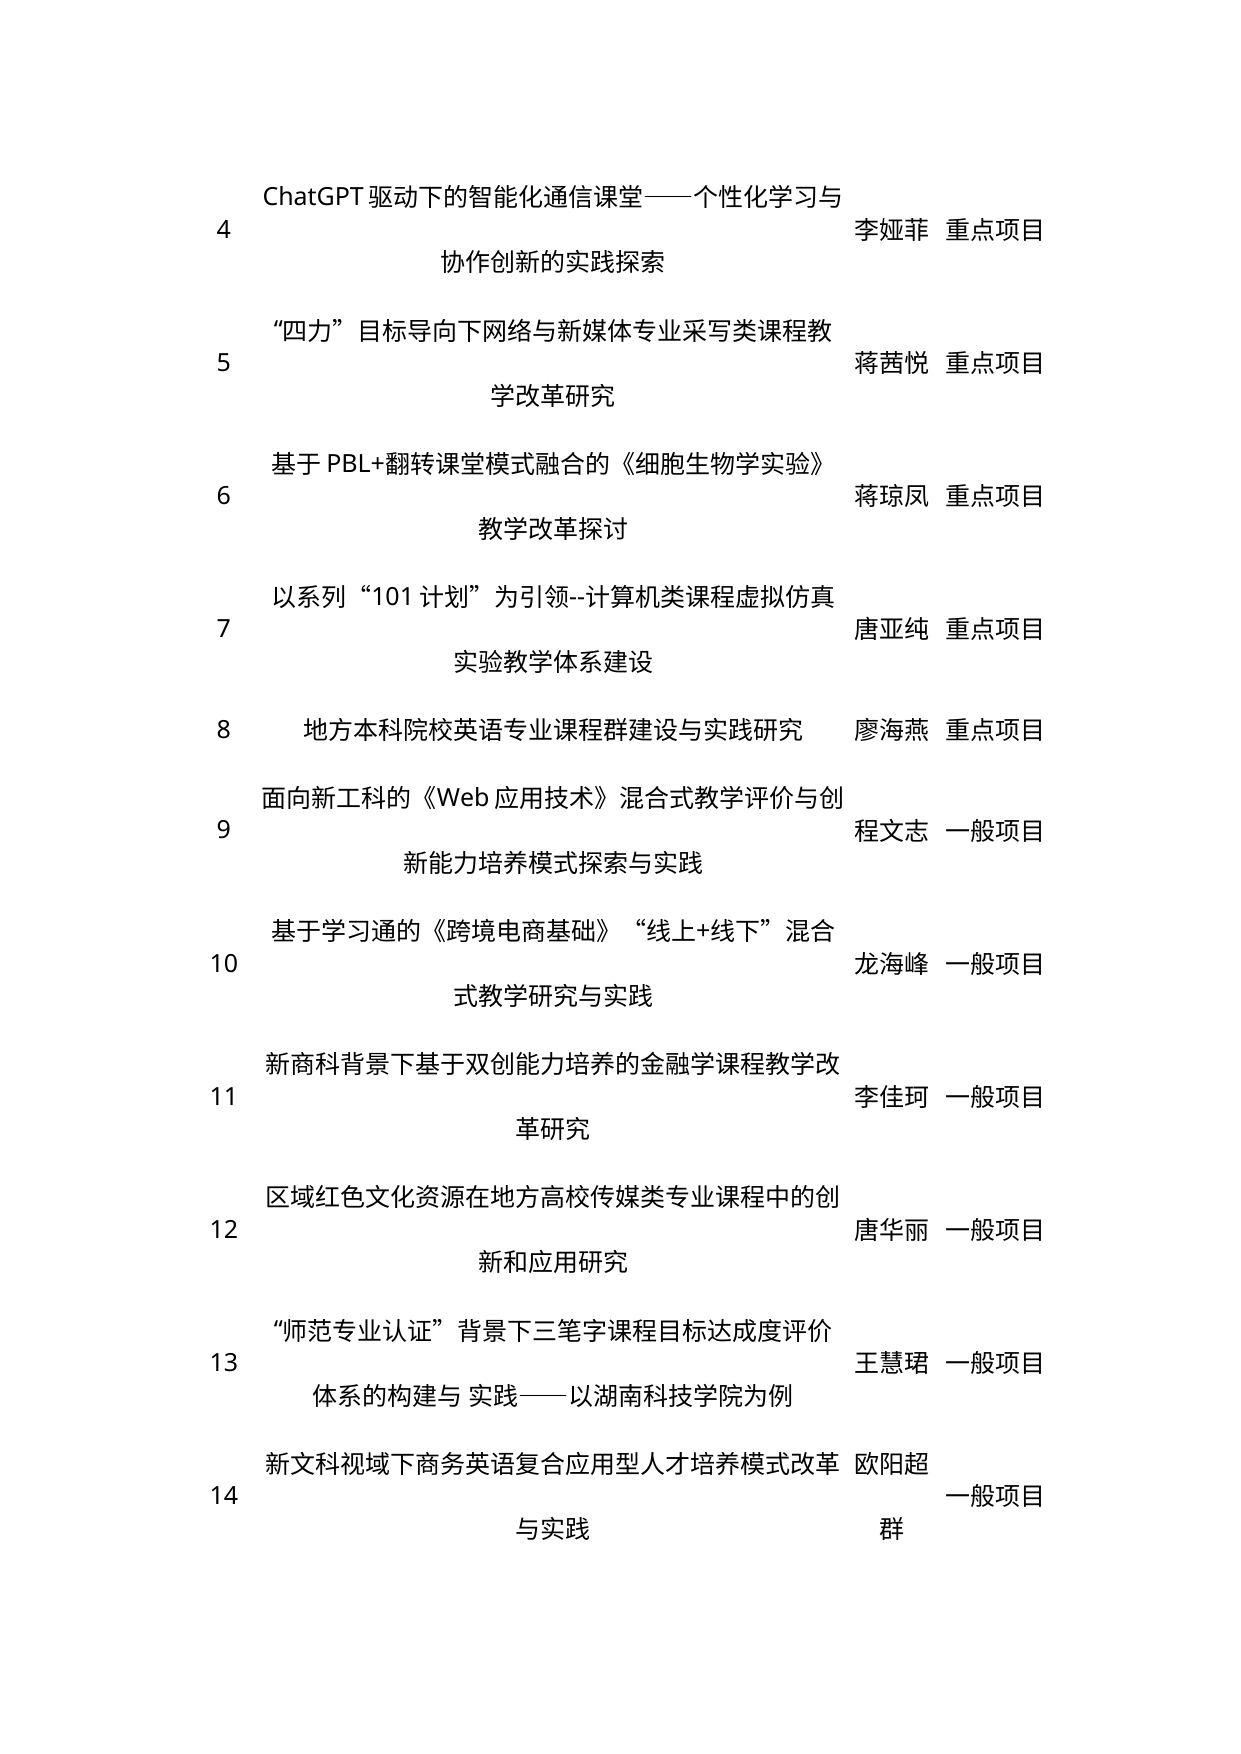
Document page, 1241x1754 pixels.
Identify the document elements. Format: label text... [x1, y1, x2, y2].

table_cell 李佳珂 [846, 1029, 938, 1162]
table_cell 11 [187, 1029, 260, 1162]
table_cell 王慧珺 [846, 1295, 938, 1428]
table_cell 12 [187, 1162, 260, 1295]
table_cell 10 [187, 896, 260, 1029]
table_cell 7 [187, 561, 260, 694]
table_cell 欧阳超群 [846, 1428, 938, 1561]
table_cell 地方本科院校英语专业课程群建设与实践研究 [260, 695, 846, 763]
table_cell 一般项目 [938, 1162, 1053, 1295]
table_cell 新文科视域下商务英语复合应用型人才培养模式改革与实践 [260, 1428, 846, 1561]
table_cell 新商科背景下基于双创能力培养的金融学课程教学改革研究 [260, 1029, 846, 1162]
table_cell 一般项目 [938, 763, 1053, 896]
table_cell 重点项目 [938, 428, 1053, 561]
table_cell 重点项目 [938, 561, 1053, 694]
table_cell 蒋琼凤 [846, 428, 938, 561]
table_cell 基于学习通的《跨境电商基础》“线上+线下”混合式教学研究与实践 [260, 896, 846, 1029]
table_cell “四力”目标导向下网络与新媒体专业采写类课程教学改革研究 [260, 295, 846, 428]
table_cell 唐华丽 [846, 1162, 938, 1295]
table_cell “师范专业认证”背景下三笔字课程目标达成度评价体系的构建与 实践——以湖南科技学院为例 [260, 1295, 846, 1428]
table_cell 13 [187, 1295, 260, 1428]
table_cell 重点项目 [938, 295, 1053, 428]
table_cell 程文志 [846, 763, 938, 896]
table_cell 区域红色文化资源在地方高校传媒类专业课程中的创新和应用研究 [260, 1162, 846, 1295]
table_cell 一般项目 [938, 1029, 1053, 1162]
table_cell 6 [187, 428, 260, 561]
table_cell 4 [187, 162, 260, 295]
table_cell 面向新工科的《Web应用技术》混合式教学评价与创新能力培养模式探索与实践 [260, 763, 846, 896]
table_cell 一般项目 [938, 1428, 1053, 1561]
table_cell 9 [187, 763, 260, 896]
table_cell 唐亚纯 [846, 561, 938, 694]
table_cell 基于PBL+翻转课堂模式融合的《细胞生物学实验》教学改革探讨 [260, 428, 846, 561]
table_cell 重点项目 [938, 695, 1053, 763]
table_cell 5 [187, 295, 260, 428]
table_cell 一般项目 [938, 1295, 1053, 1428]
table_cell 以系列“101计划”为引领--计算机类课程虚拟仿真实验教学体系建设 [260, 561, 846, 694]
table_cell 李娅菲 [846, 162, 938, 295]
table_cell 重点项目 [938, 162, 1053, 295]
table_cell 8 [187, 695, 260, 763]
table_cell 廖海燕 [846, 695, 938, 763]
table_cell 龙海峰 [846, 896, 938, 1029]
table_cell 一般项目 [938, 896, 1053, 1029]
table_cell 蒋茜悦 [846, 295, 938, 428]
table_cell ChatGPT驱动下的智能化通信课堂——个性化学习与协作创新的实践探索 [260, 162, 846, 295]
table_cell 14 [187, 1428, 260, 1561]
